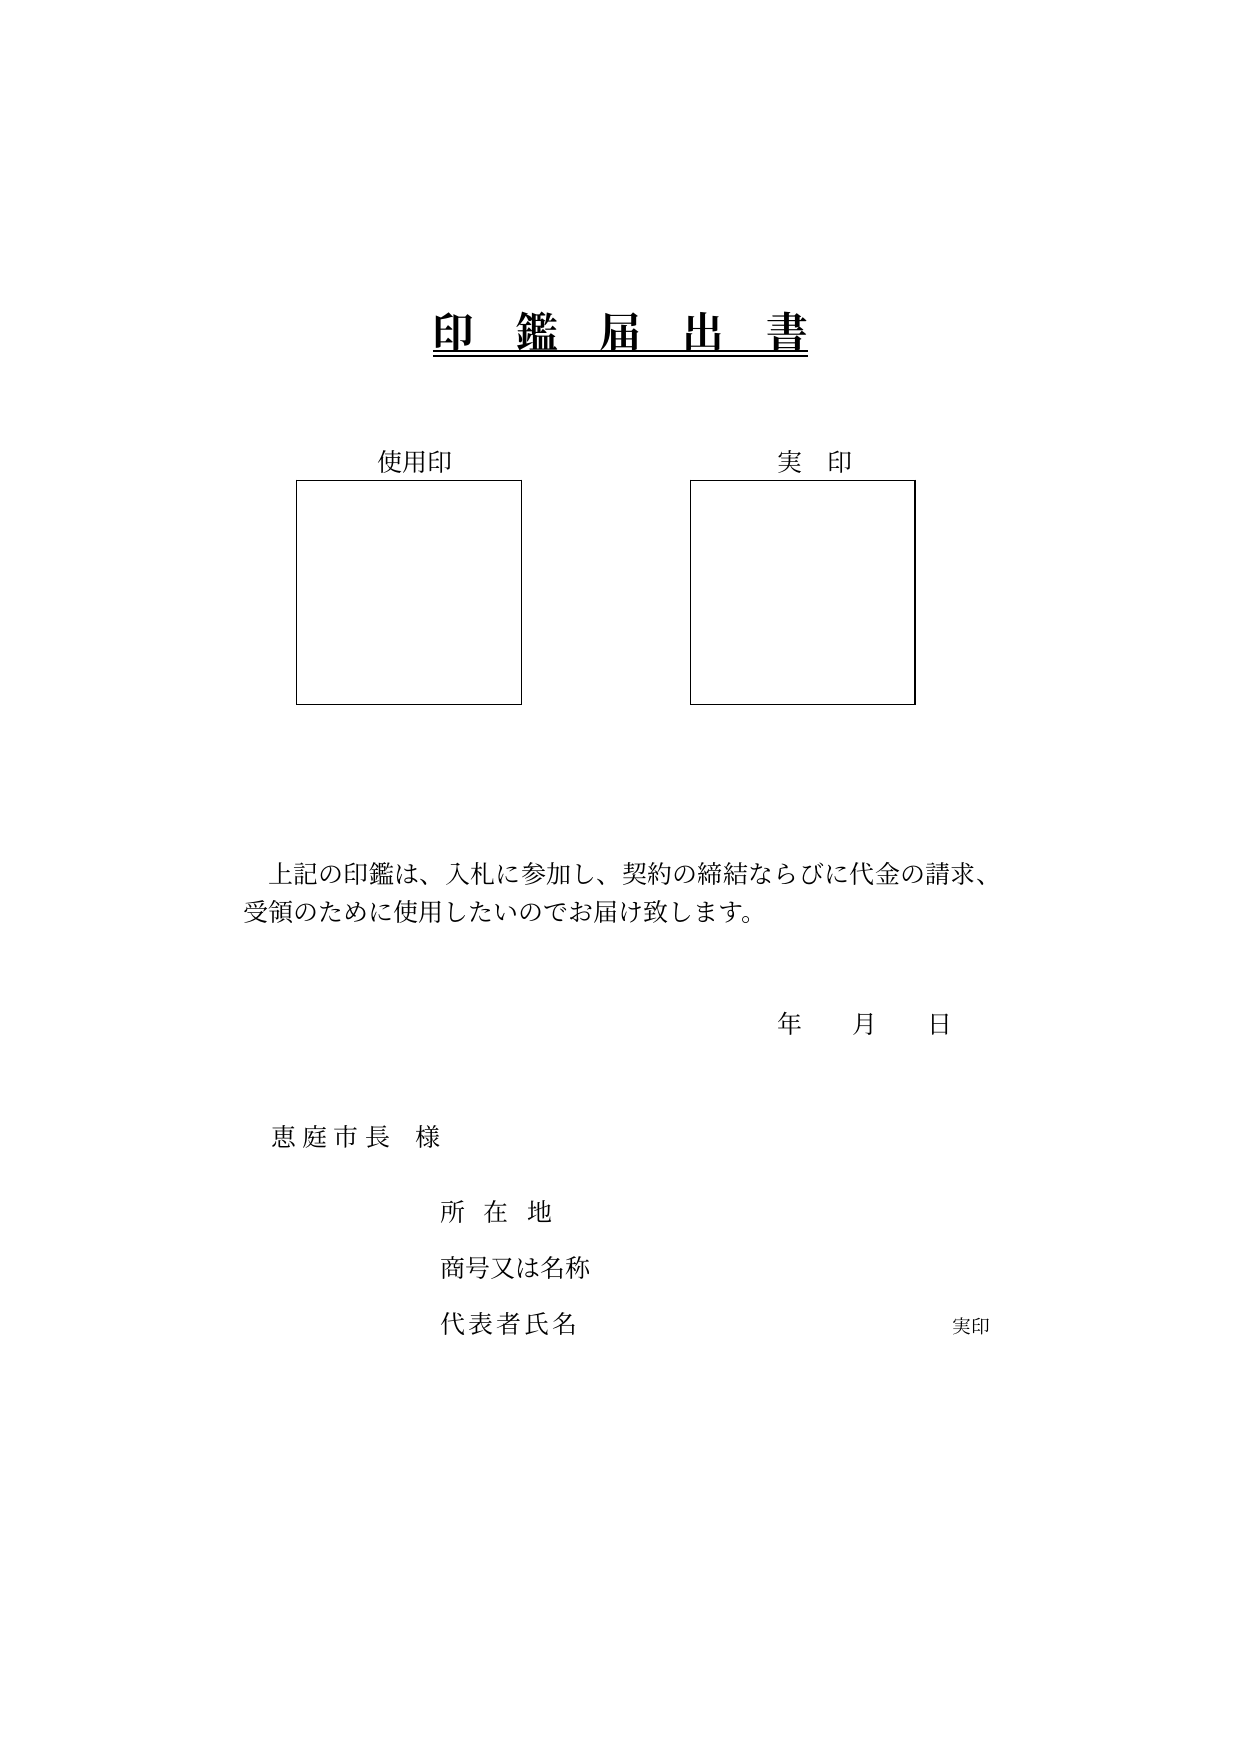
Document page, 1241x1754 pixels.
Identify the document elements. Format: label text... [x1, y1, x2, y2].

text 年 月 日 [177, 1004, 1002, 1042]
text 商号又は名称 [177, 1248, 1002, 1286]
text 恵 庭 市 長 様 [177, 1117, 1002, 1154]
table_header [297, 481, 521, 703]
text 代表者氏名 実印 [177, 1304, 1002, 1342]
table_header [691, 481, 914, 703]
text 使用印 実 印 [177, 442, 1063, 479]
text 印 鑑 届 出 書 [177, 292, 1063, 367]
text 所在地 [177, 1192, 1002, 1229]
text 上記の印鑑は、入札に参加し、契約の締結ならびに代金の請求、 受領のために使用したいのでお届け致します。 [243, 854, 1002, 929]
